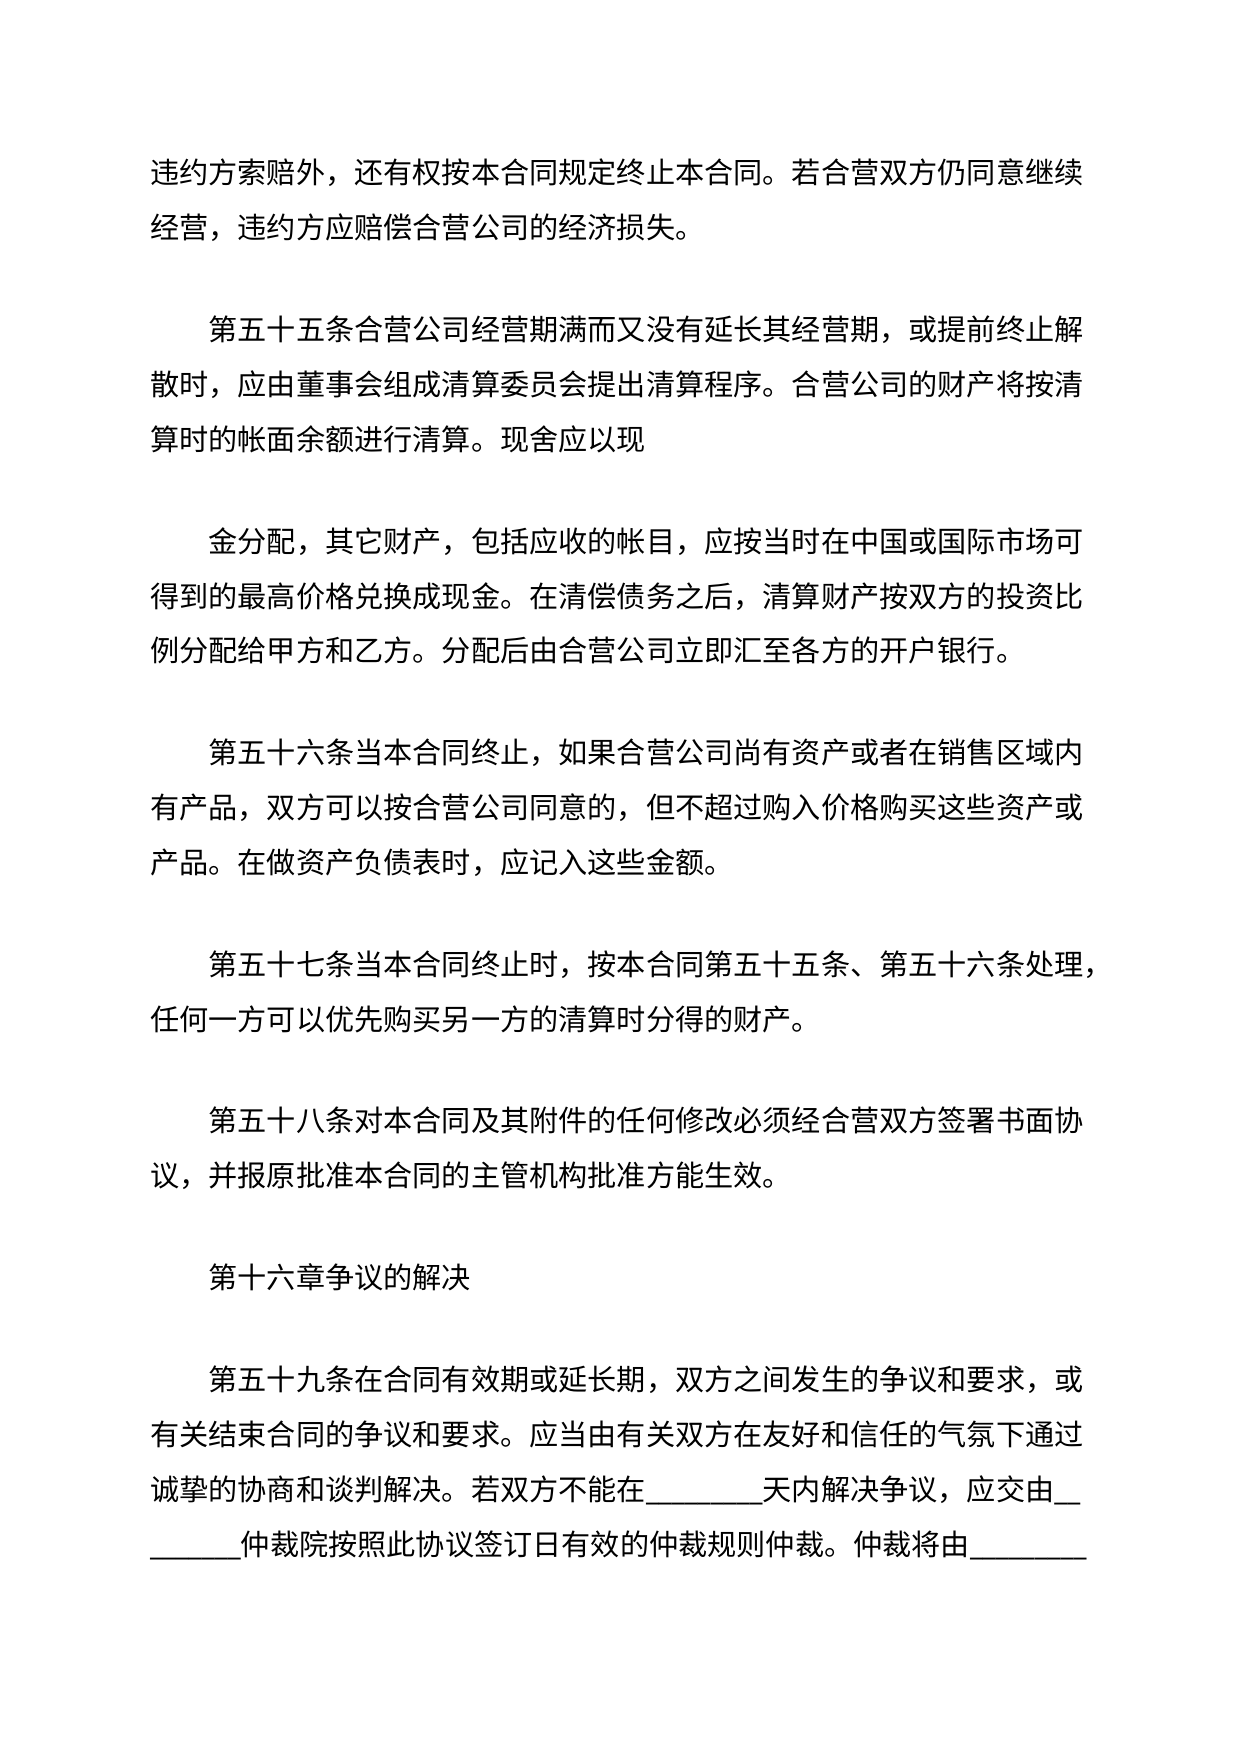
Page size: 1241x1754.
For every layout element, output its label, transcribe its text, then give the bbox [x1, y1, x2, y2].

text 第五十八条对本合同及其附件的任何修改必须经合营双方签署书面协议，并报原批准本合同的主管机构批准方能生效。 [150, 1098, 1090, 1195]
text 第五十七条当本合同终止时，按本合同第五十五条、第五十六条处理，任何一方可以优先购买另一方的清算时分得的财产。 [150, 941, 1090, 1038]
text 第五十六条当本合同终止，如果合营公司尚有资产或者在销售区域内有产品，双方可以按合营公司同意的，但不超过购入价格购买这些资产或产品。在做资产负债表时，应记入这些金额。 [150, 730, 1090, 882]
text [150, 150, 1090, 247]
text 第五十五条合营公司经营期满而又没有延长其经营期，或提前终止解散时，应由董事会组成清算委员会提出清算程序。合营公司的财产将按清算时的帐面余额进行清算。现舍应以现 [150, 307, 1090, 459]
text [150, 1356, 1090, 1564]
text 第十六章争议的解决 [150, 1255, 1090, 1297]
text 金分配，其它财产，包括应收的帐目，应按当时在中国或国际市场可得到的最高价格兑换成现金。在清偿债务之后，清算财产按双方的投资比例分配给甲方和乙方。分配后由合营公司立即汇至各方的开户银行。 [150, 518, 1090, 670]
